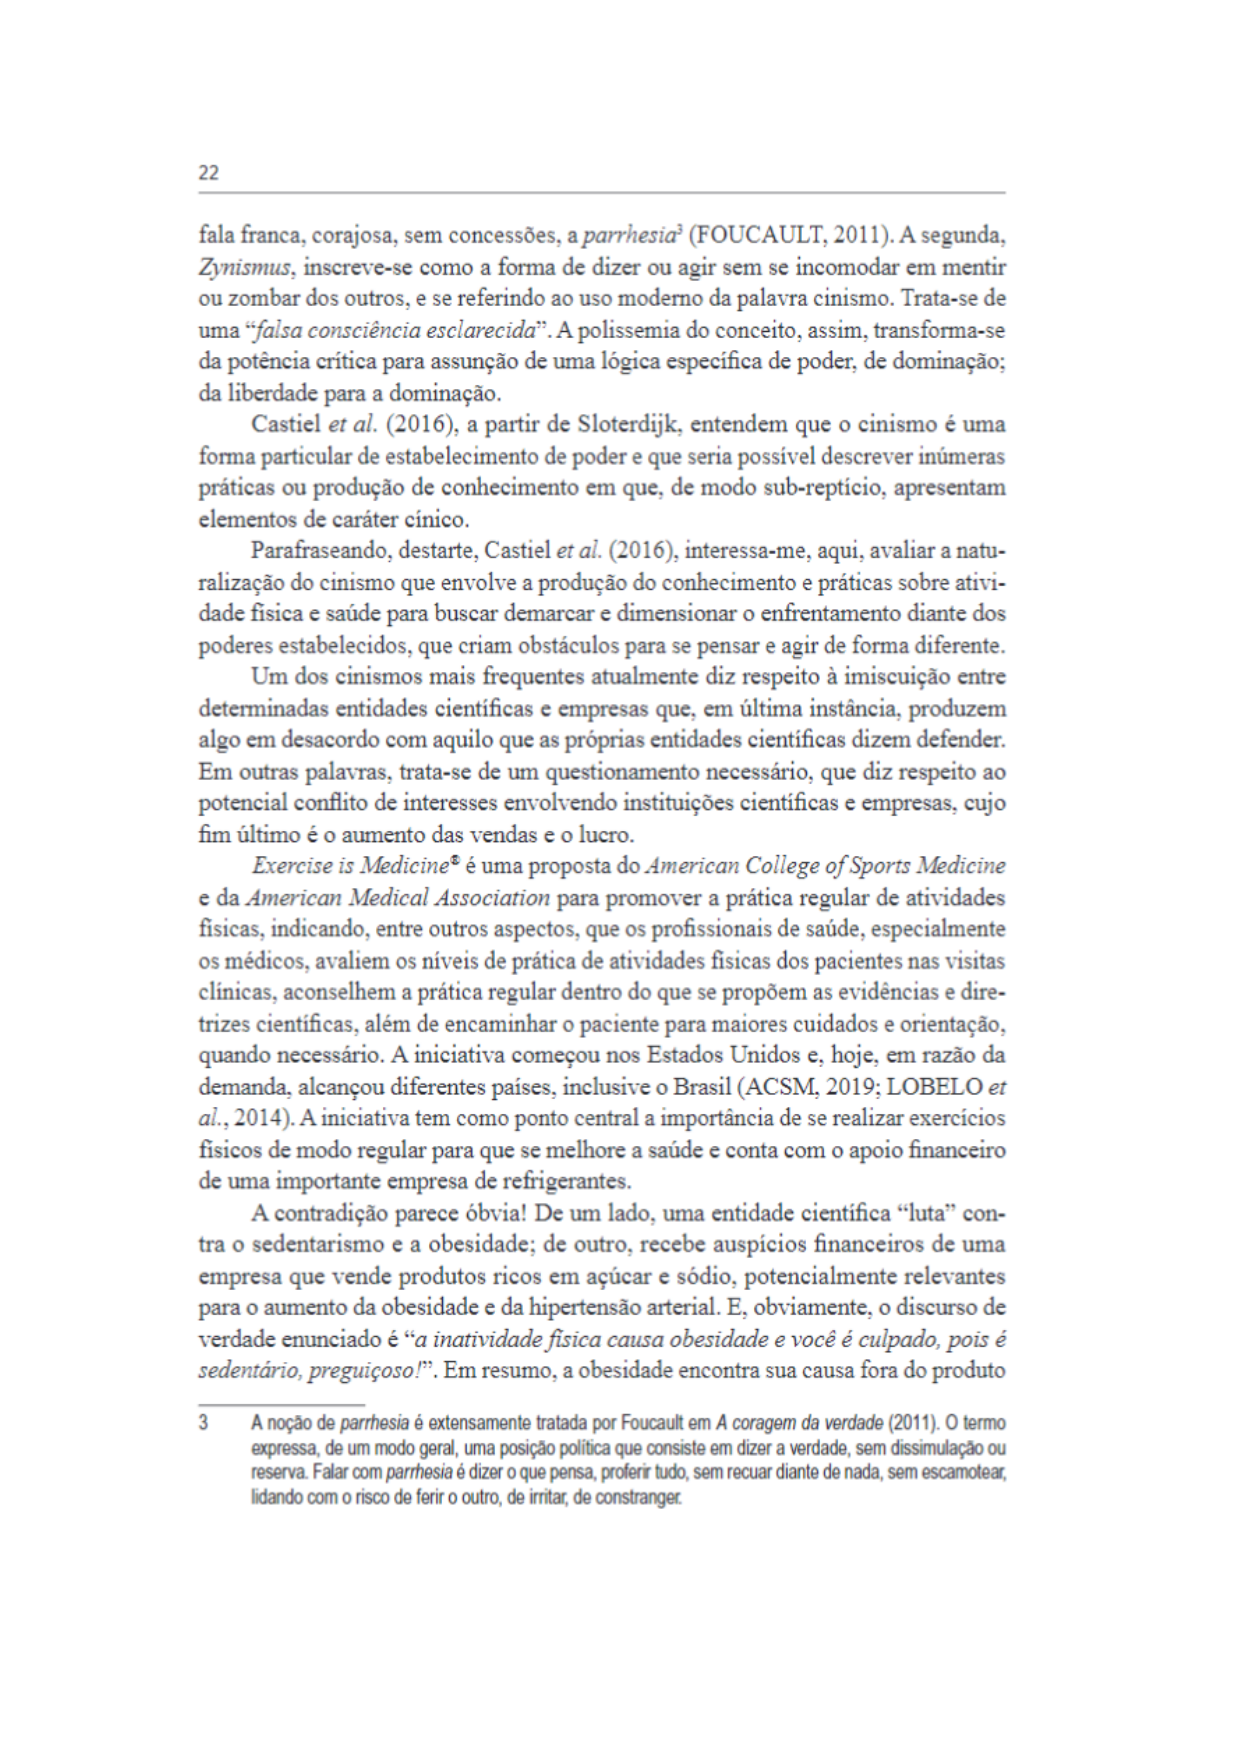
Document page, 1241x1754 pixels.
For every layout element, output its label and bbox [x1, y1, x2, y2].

picture [177, 147, 1063, 1513]
